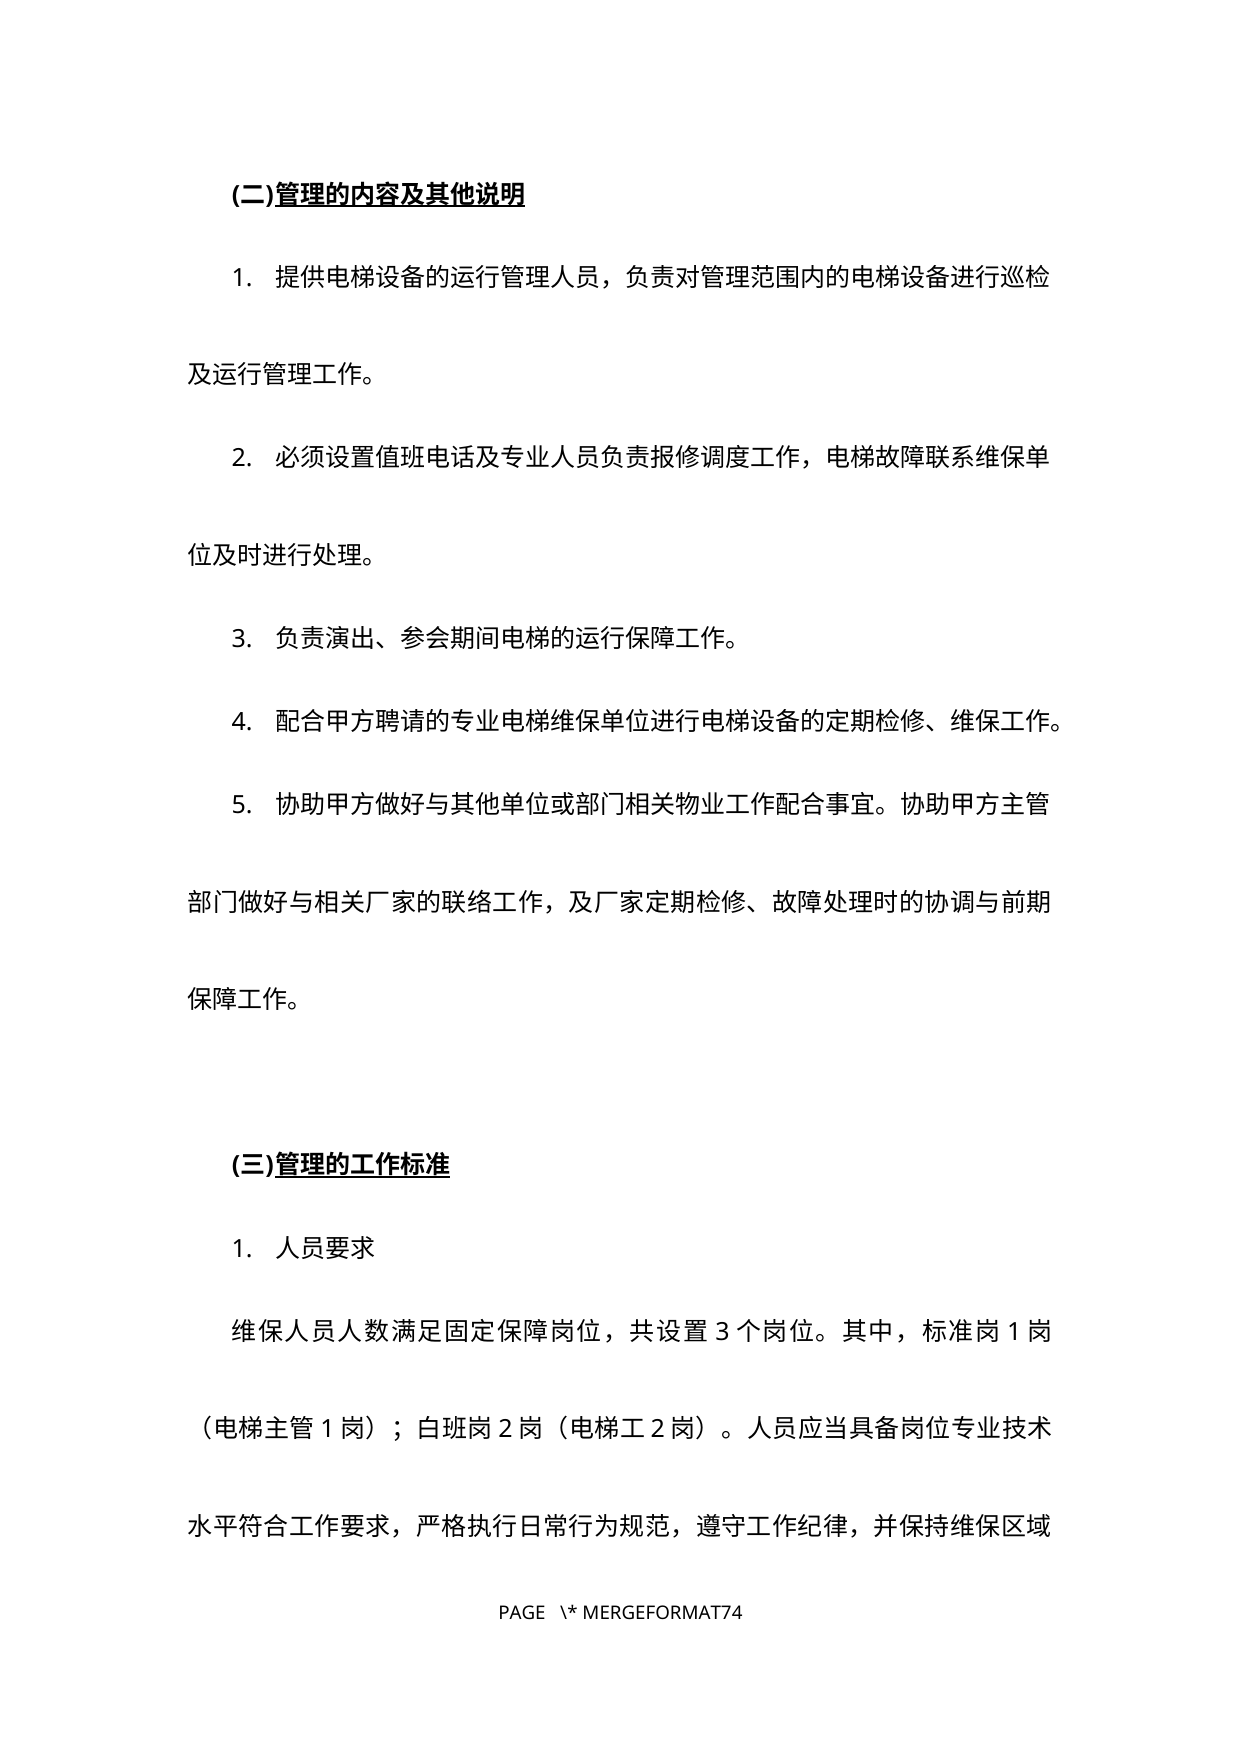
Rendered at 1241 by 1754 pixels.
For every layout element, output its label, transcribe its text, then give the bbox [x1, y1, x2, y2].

list 配合甲方聘请的专业电梯维保单位进行电梯设备的定期检修、维保工作。 [187, 687, 1053, 752]
list 协助甲方做好与其他单位或部门相关物业工作配合事宜。协助甲方主管部门做好与相关厂家的联络工作，及厂家定期检修、故障处理时的协调与前期保障工作。 [187, 770, 1053, 1030]
list 人员要求 [187, 1214, 1053, 1279]
list 必须设置值班电话及专业人员负责报修调度工作，电梯故障联系维保单位及时进行处理。 [187, 423, 1053, 586]
list 负责演出、参会期间电梯的运行保障工作。 [187, 604, 1053, 669]
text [187, 1297, 1053, 1557]
subtitle 管理的工作标准 [187, 1131, 1053, 1196]
subtitle 管理的内容及其他说明 [187, 160, 1053, 225]
list 提供电梯设备的运行管理人员，负责对管理范围内的电梯设备进行巡检及运行管理工作。 [187, 243, 1053, 405]
